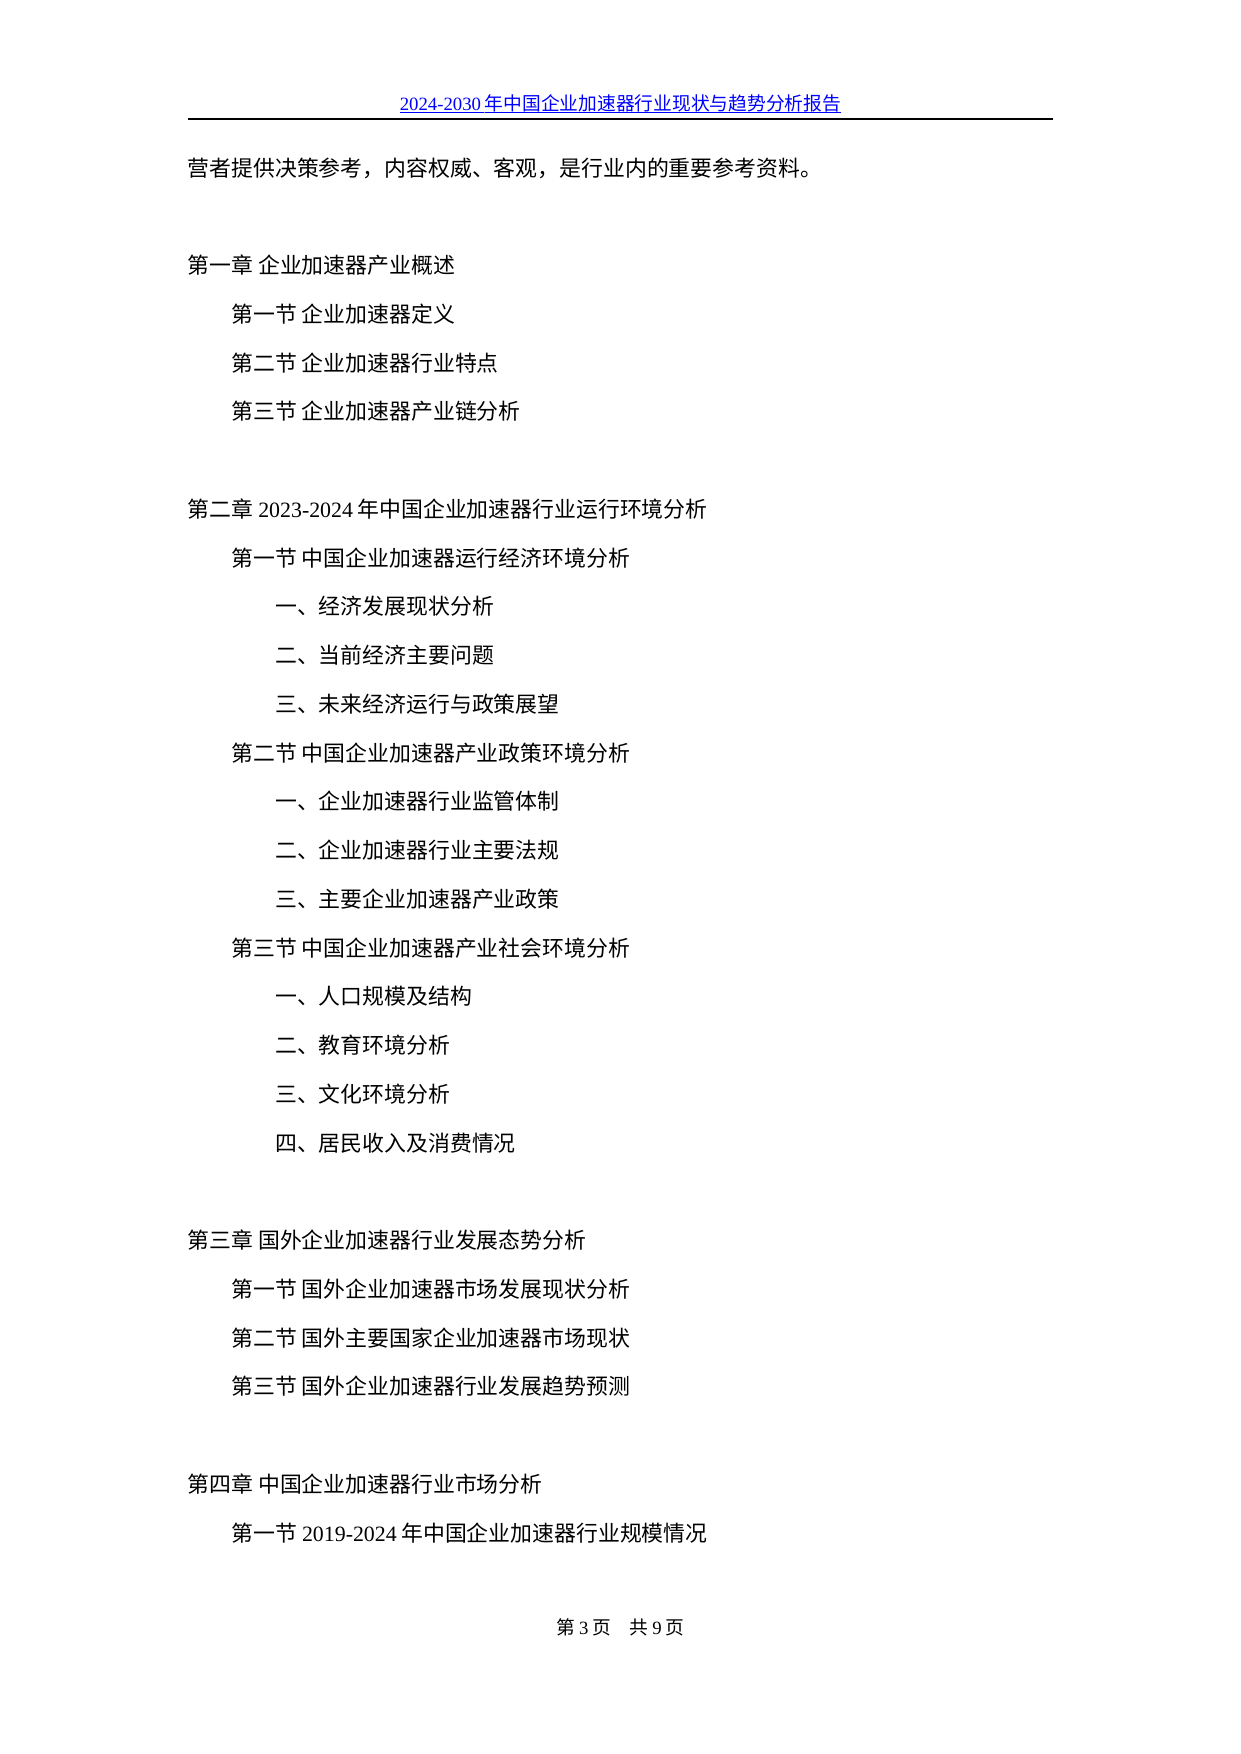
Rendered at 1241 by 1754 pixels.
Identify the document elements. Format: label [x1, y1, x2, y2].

text [187, 150, 1053, 1548]
